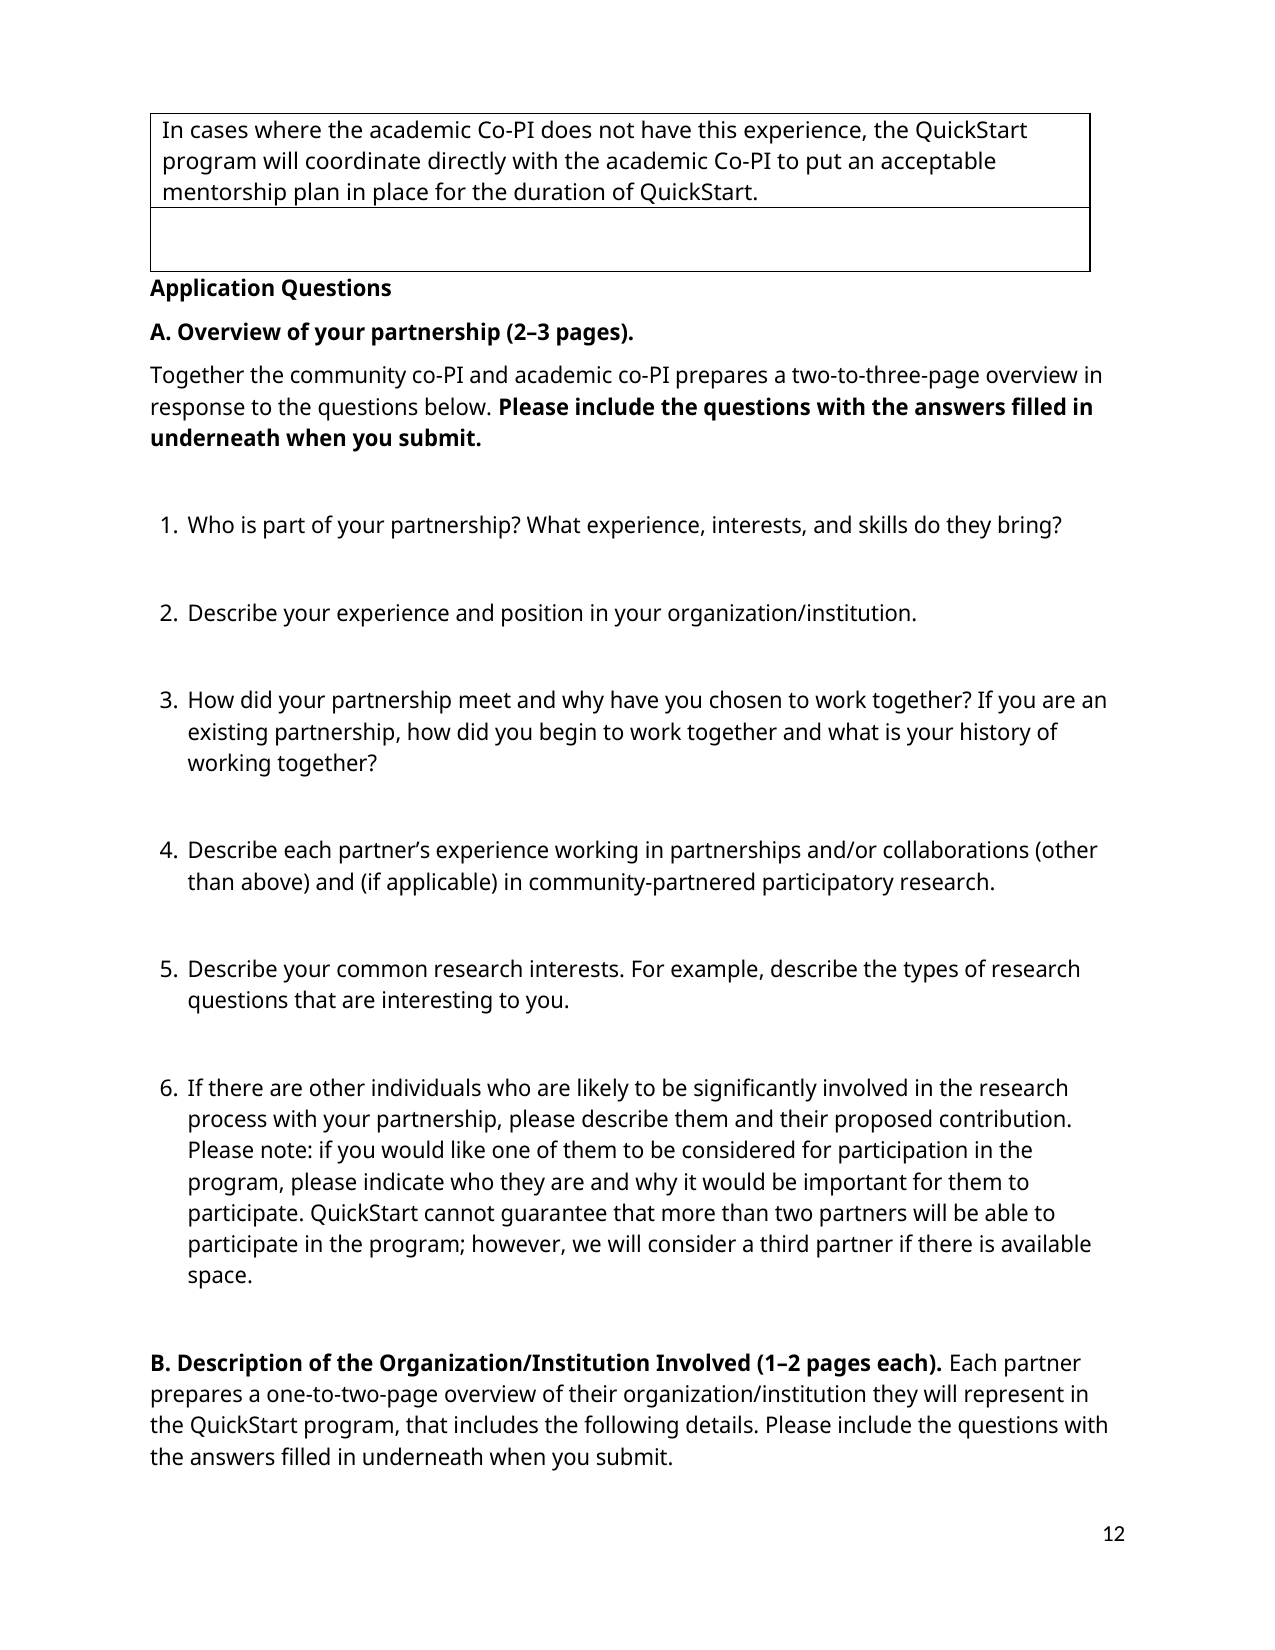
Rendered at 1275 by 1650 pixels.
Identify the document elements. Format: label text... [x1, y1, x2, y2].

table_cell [151, 114, 1089, 207]
text Application Questions [150, 272, 1125, 303]
table_cell [151, 208, 1089, 271]
text Together the community co-PI and academic co-PI prepares a two-to-three-page overview in response to the questions below. Please include the questions with the answers filled in underneath when you submit. [150, 359, 1125, 453]
list Describe your experience and position in your organization/institution. [159, 597, 1125, 628]
list Who is part of your partnership? What experience, interests, and skills do they bring? [159, 509, 1125, 541]
list Describe your common research interests. For example, describe the types of research questions that are interesting to you. [159, 953, 1125, 1016]
list Describe each partner’s experience working in partnerships and/or collaborations (other than above) and (if applicable) in community-partnered participatory research. [159, 834, 1125, 897]
list If there are other individuals who are likely to be significantly involved in the research process with your partnership, please describe them and their proposed contribution. Please note: if you would like one of them to be considered for participation in the program, please indicate who they are and why it would be important for them to participate. QuickStart cannot guarantee that more than two partners will be able to participate in the program; however, we will consider a third partner if there is available space. [159, 1072, 1125, 1291]
text A. Overview of your partnership (2–3 pages). [150, 316, 1125, 347]
text B. Description of the Organization/Institution Involved (1–2 pages each). Each partner prepares a one-to-two-page overview of their organization/institution they will represent in the QuickStart program, that includes the following details. Please include the questions with the answers filled in underneath when you submit. [150, 1347, 1125, 1472]
list How did your partnership meet and why have you chosen to work together? If you are an existing partnership, how did you begin to work together and what is your history of working together? [159, 684, 1125, 778]
